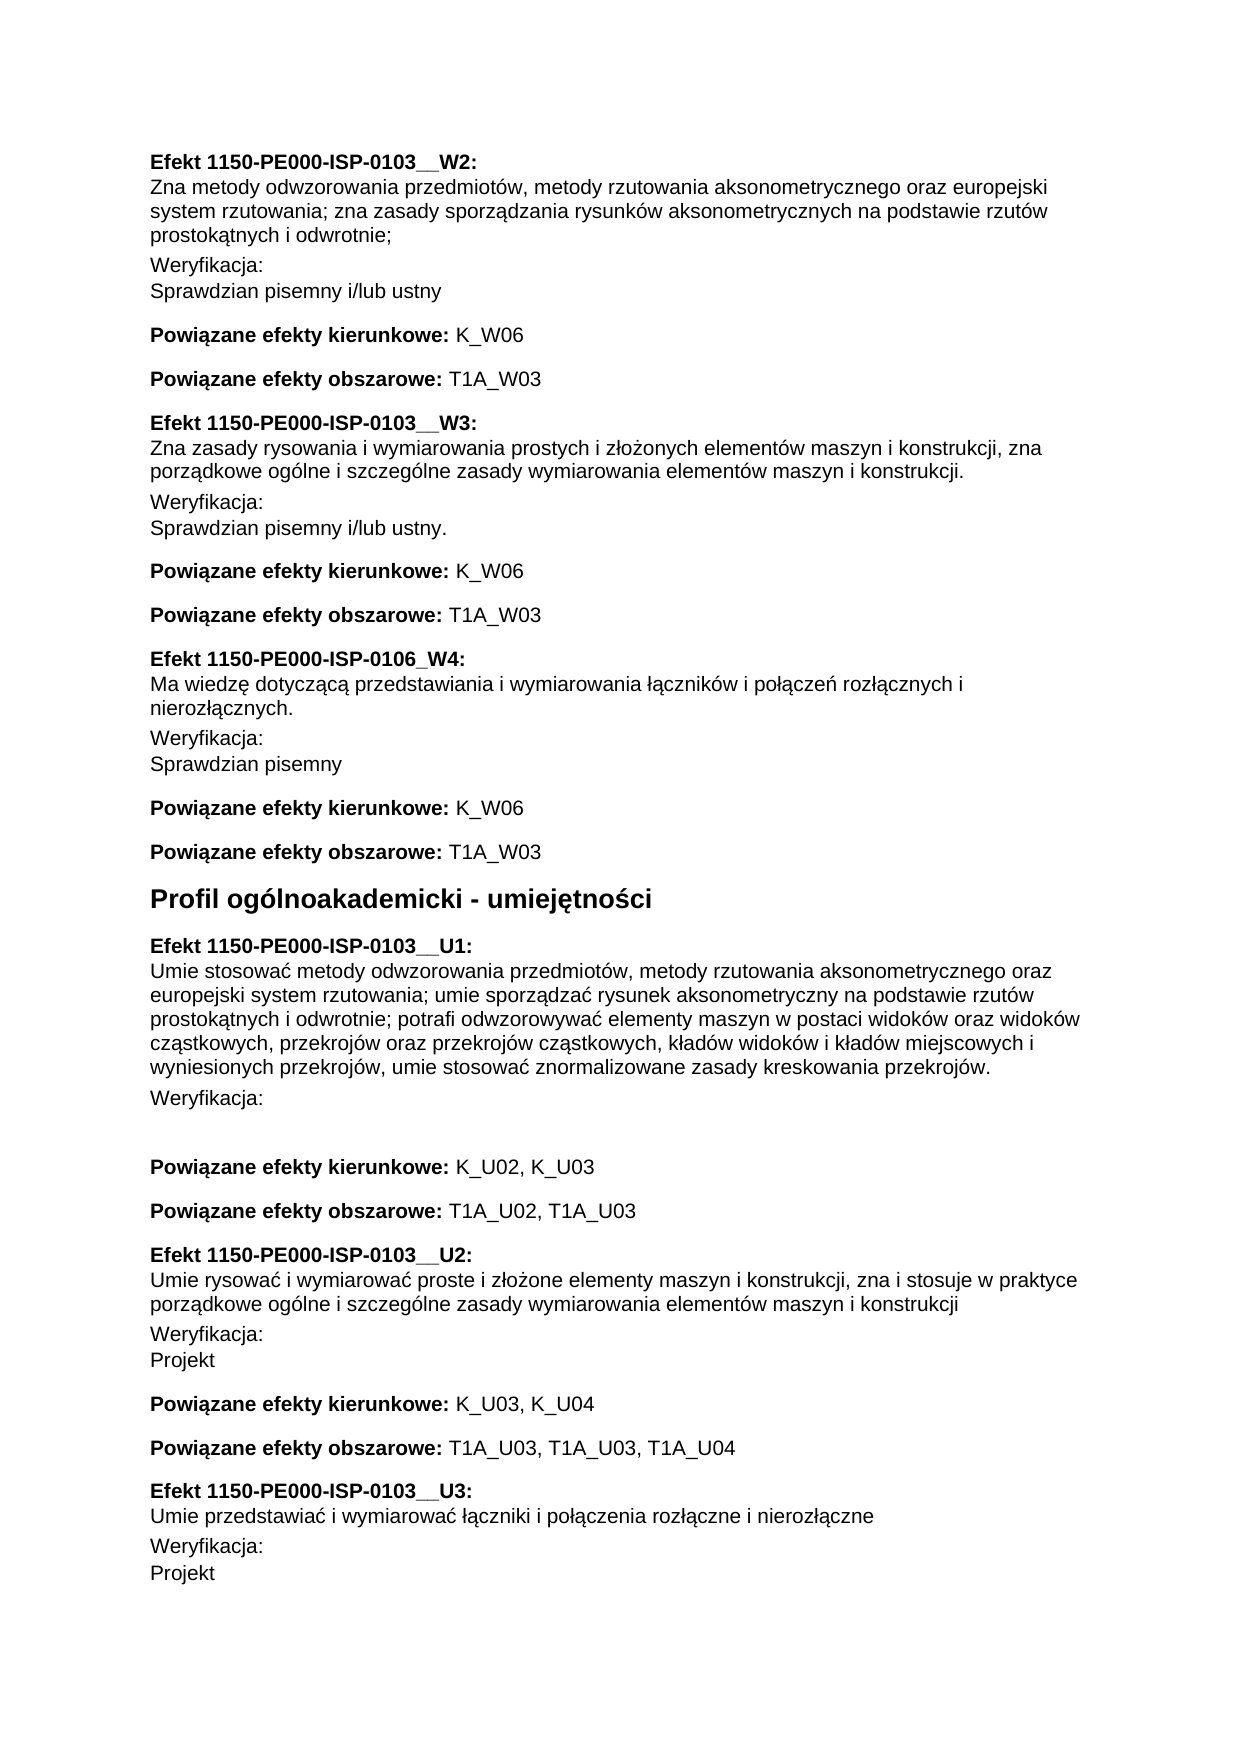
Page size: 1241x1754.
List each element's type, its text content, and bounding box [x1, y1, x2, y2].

text Zna zasady rysowania i wymiarowania prostych i złożonych elementów maszyn i konstrukcji, zna porządkowe ogólne i szczególne zasady wymiarowania elementów maszyn i konstrukcji. [150, 435, 1090, 483]
text Powiązane efekty kierunkowe: K_U03, K_U04 [150, 1392, 1090, 1416]
text Powiązane efekty obszarowe: T1A_U02, T1A_U03 [150, 1199, 1090, 1223]
text Efekt 1150-PE000-ISP-0103__U1: [150, 934, 1090, 958]
text Umie stosować metody odwzorowania przedmiotów, metody rzutowania aksonometrycznego oraz europejski system rzutowania; umie sporządzać rysunek aksonometryczny na podstawie rzutów prostokątnych i odwrotnie; potrafi odwzorowywać elementy maszyn w postaci widoków oraz widoków cząstkowych, przekrojów oraz przekrojów cząstkowych, kładów widoków i kładów miejscowych i wyniesionych przekrojów, umie stosować znormalizowane zasady kreskowania przekrojów. [150, 959, 1090, 1079]
text Powiązane efekty obszarowe: T1A_W03 [150, 839, 1090, 863]
text Weryfikacja: [150, 1085, 1090, 1109]
text Efekt 1150-PE000-ISP-0103__W3: [150, 410, 1090, 434]
text Efekt 1150-PE000-ISP-0106_W4: [150, 647, 1090, 671]
text Weryfikacja: [150, 726, 1090, 750]
text Sprawdzian pisemny i/lub ustny. [150, 516, 1090, 539]
text Powiązane efekty kierunkowe: K_W06 [150, 796, 1090, 820]
text Sprawdzian pisemny [150, 752, 1090, 776]
text Umie rysować i wymiarować proste i złożone elementy maszyn i konstrukcji, zna i stosuje w praktyce porządkowe ogólne i szczególne zasady wymiarowania elementów maszyn i konstrukcji [150, 1268, 1090, 1316]
text Projekt [150, 1348, 1090, 1372]
text Ma wiedzę dotyczącą przedstawiania i wymiarowania łączników i połączeń rozłącznych i nierozłącznych. [150, 672, 1090, 720]
text Weryfikacja: [150, 489, 1090, 513]
text Powiązane efekty obszarowe: T1A_W03 [150, 367, 1090, 391]
text Weryfikacja: [150, 1322, 1090, 1346]
text Powiązane efekty obszarowe: T1A_W03 [150, 603, 1090, 627]
text Powiązane efekty kierunkowe: K_W06 [150, 323, 1090, 347]
text Weryfikacja: [150, 1534, 1090, 1558]
text Efekt 1150-PE000-ISP-0103__U3: [150, 1479, 1090, 1503]
subtitle Profil ogólnoakademicki - umiejętności [150, 883, 1090, 914]
text Powiązane efekty kierunkowe: K_W06 [150, 559, 1090, 583]
text Weryfikacja: [150, 253, 1090, 277]
text Efekt 1150-PE000-ISP-0103__U2: [150, 1243, 1090, 1267]
text Umie przedstawiać i wymiarować łączniki i połączenia rozłączne i nierozłączne [150, 1504, 1090, 1528]
text Efekt 1150-PE000-ISP-0103__W2: [150, 150, 1090, 174]
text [150, 1435, 1090, 1459]
text Powiązane efekty kierunkowe: K_U02, K_U03 [150, 1155, 1090, 1179]
text Zna metody odwzorowania przedmiotów, metody rzutowania aksonometrycznego oraz europejski system rzutowania; zna zasady sporządzania rysunków aksonometrycznych na podstawie rzutów prostokątnych i odwrotnie; [150, 175, 1090, 247]
text Projekt [150, 1560, 1090, 1584]
text Sprawdzian pisemny i/lub ustny [150, 279, 1090, 303]
